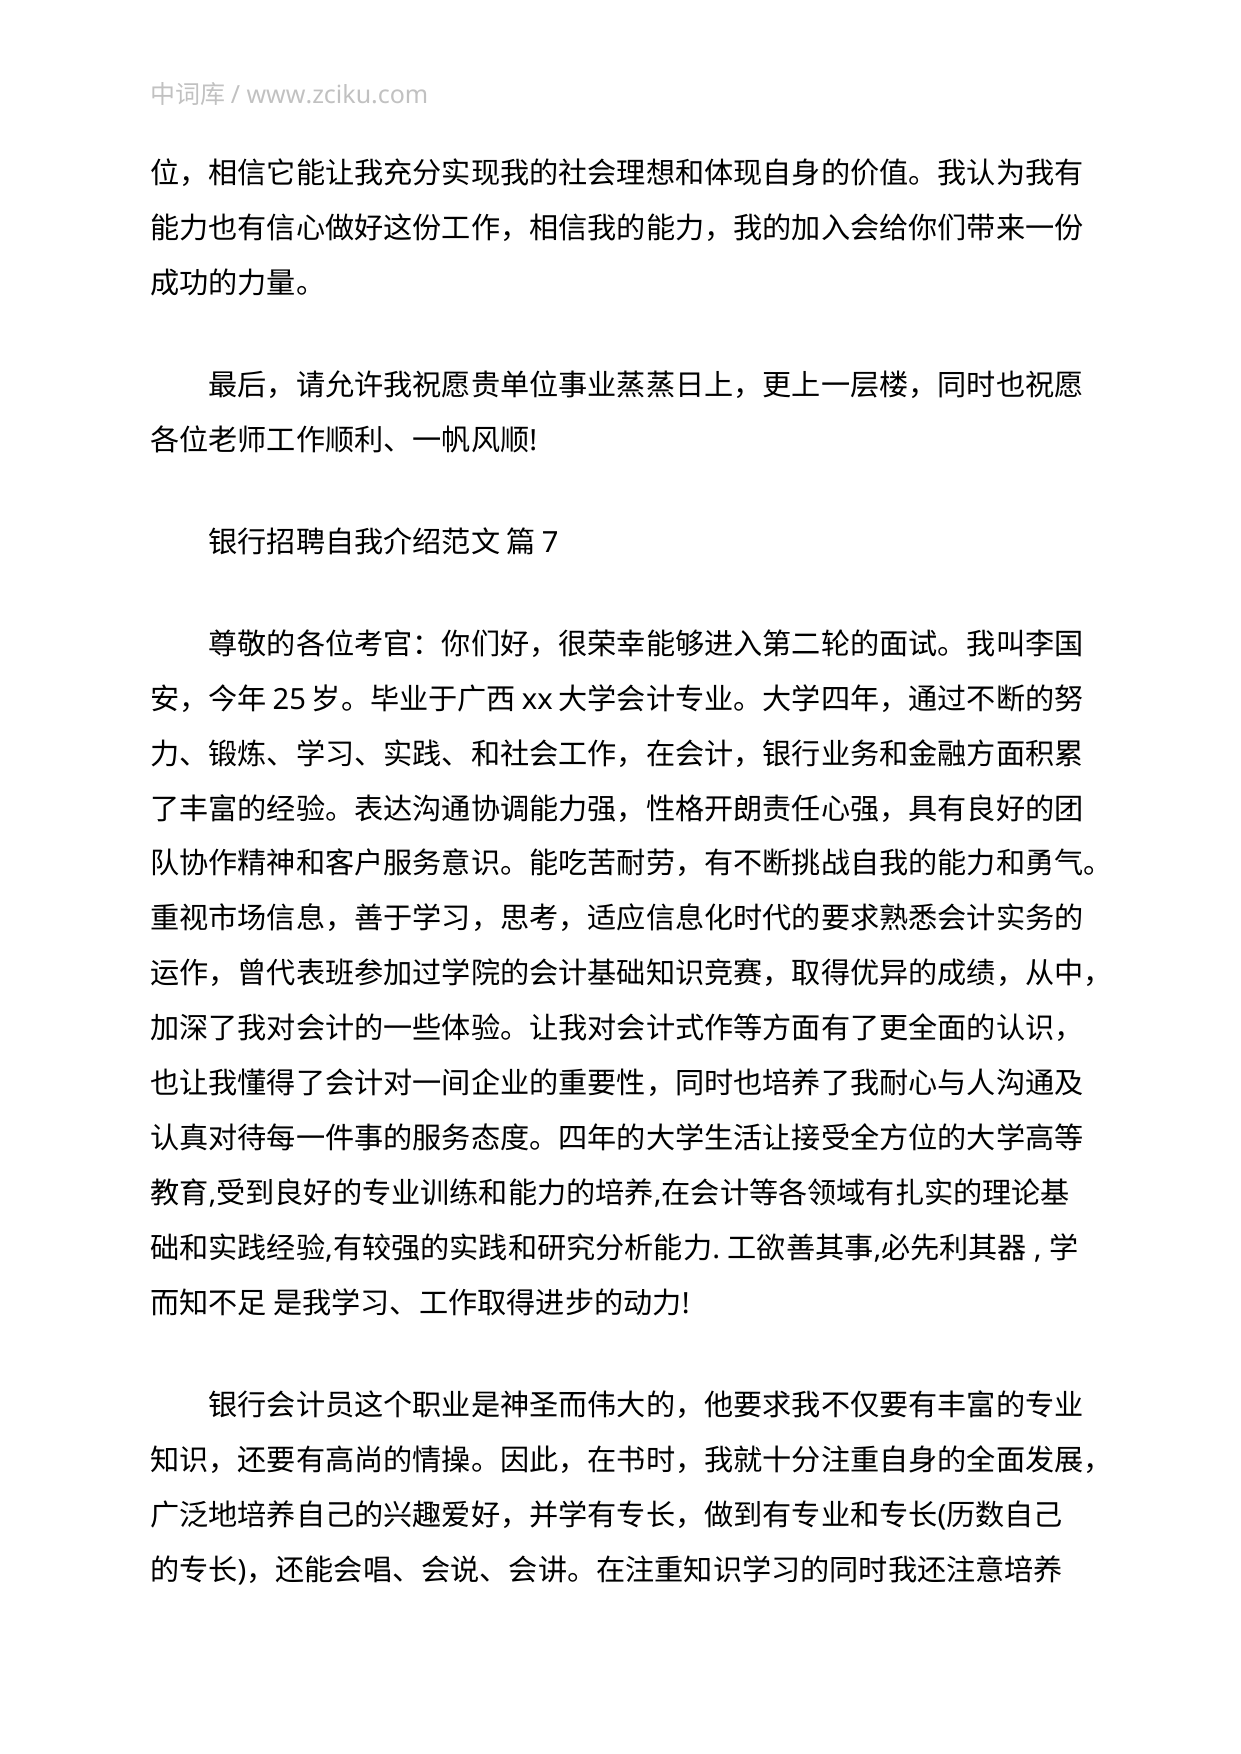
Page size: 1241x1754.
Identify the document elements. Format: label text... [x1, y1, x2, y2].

text 银行招聘自我介绍范文 篇7 [150, 518, 1090, 561]
text 尊敬的各位考官：你们好，很荣幸能够进入第二轮的面试。我叫李国安，今年25岁。毕业于广西xx大学会计专业。大学四年，通过不断的努力、锻炼、学习、实践、和社会工作，在会计，银行业务和金融方面积累了丰富的经验。表达沟通协调能力强，性格开朗责任心强，具有良好的团队协作精神和客户服务意识。能吃苦耐劳，有不断挑战自我的能力和勇气。重视市场信息，善于学习，思考，适应信息化时代的要求熟悉会计实务的运作，曾代表班参加过学院的会计基础知识竞赛，取得优异的成绩，从中，加深了我对会计的一些体验。让我对会计式作等方面有了更全面的认识，也让我懂得了会计对一间企业的重要性，同时也培养了我耐心与人沟通及认真对待每一件事的服务态度。四年的大学生活让接受全方位的大学高等教育,受到良好的专业训练和能力的培养,在会计等各领域有扎实的理论基础和实践经验,有较强的实践和研究分析能力. 工欲善其事,必先利其器 , 学而知不足 是我学习、工作取得进步的动力! [150, 620, 1090, 1322]
text 最后，请允许我祝愿贵单位事业蒸蒸日上，更上一层楼，同时也祝愿各位老师工作顺利、一帆风顺! [150, 362, 1090, 459]
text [150, 150, 1090, 302]
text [150, 1381, 1090, 1589]
